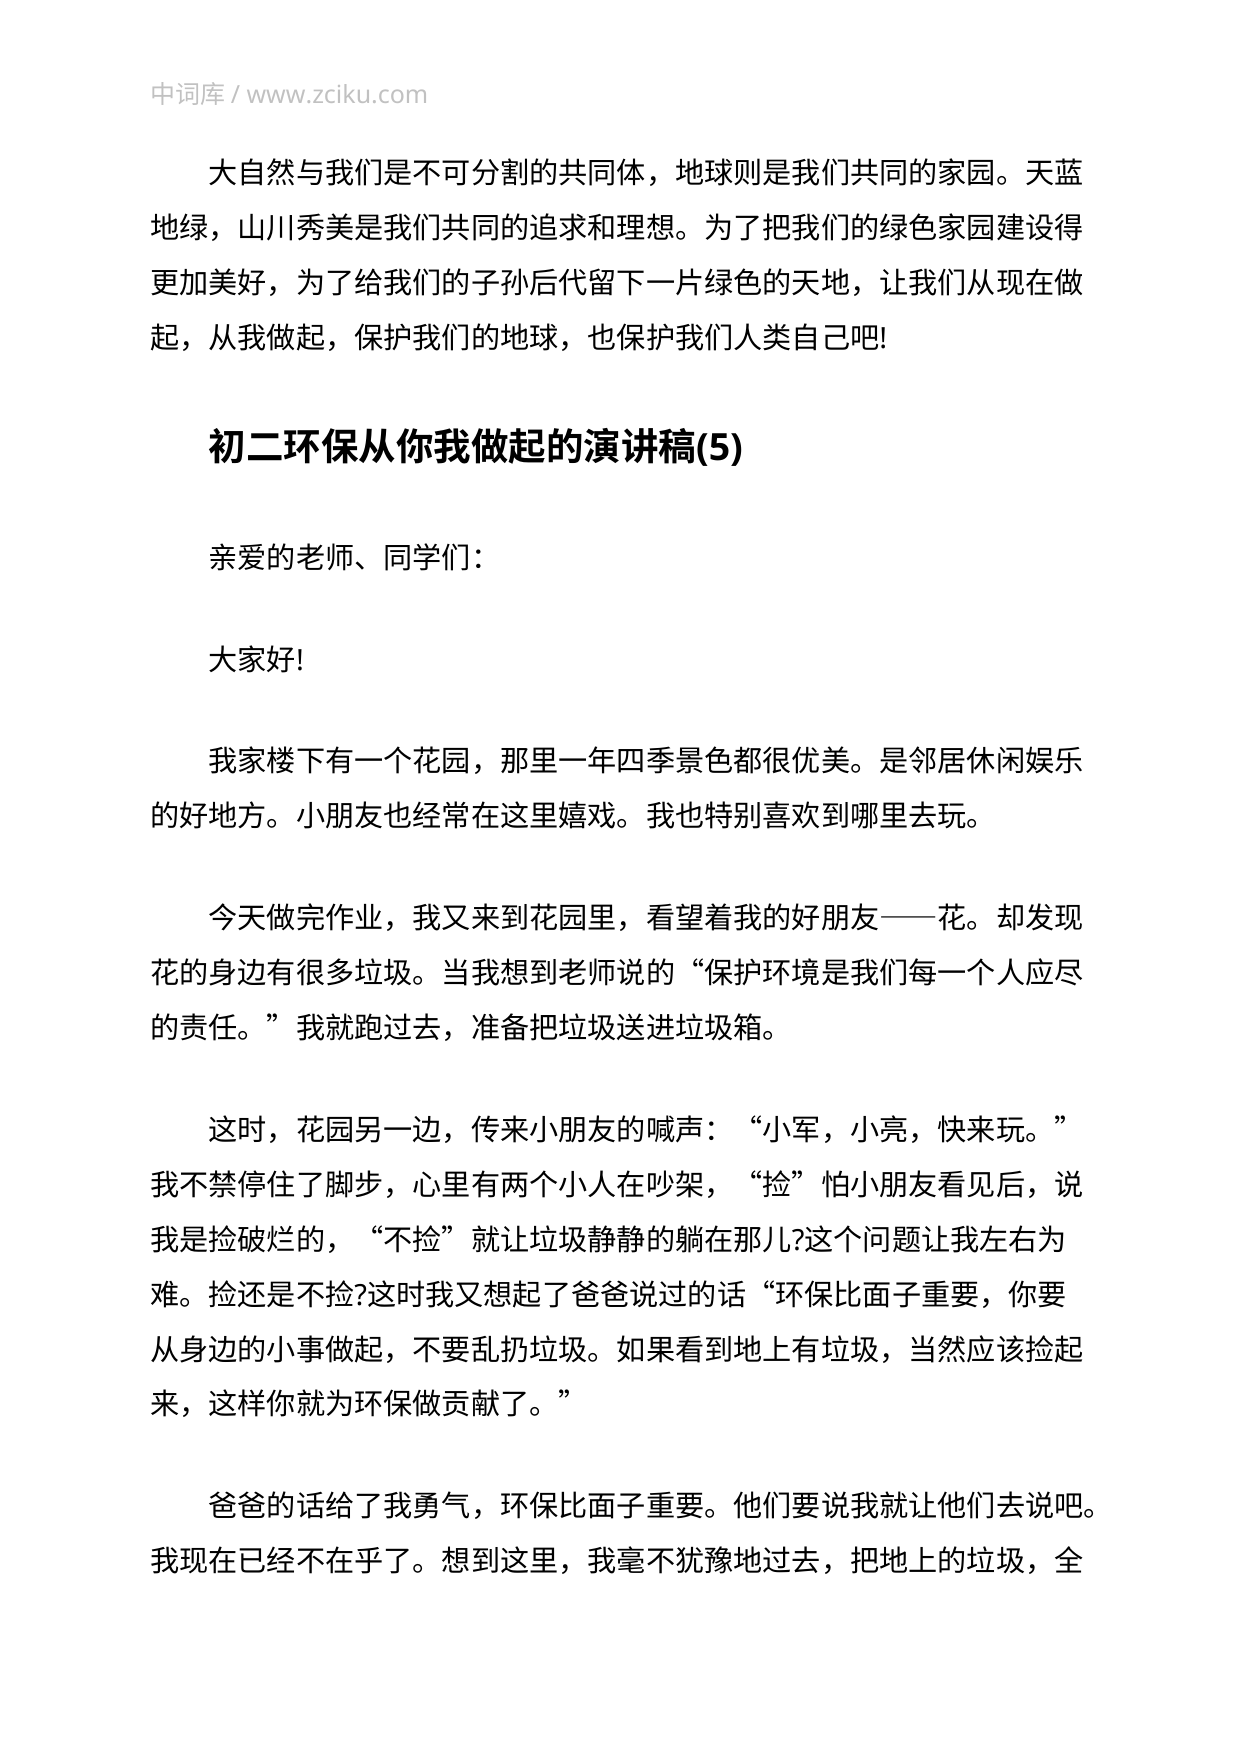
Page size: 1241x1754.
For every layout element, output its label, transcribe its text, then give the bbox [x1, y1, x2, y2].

text 亲爱的老师、同学们： [150, 534, 1090, 577]
text 大自然与我们是不可分割的共同体，地球则是我们共同的家园。天蓝地绿，山川秀美是我们共同的追求和理想。为了把我们的绿色家园建设得更加美好，为了给我们的子孙后代留下一片绿色的天地，让我们从现在做起，从我做起，保护我们的地球，也保护我们人类自己吧! [150, 150, 1090, 357]
text 初二环保从你我做起的演讲稿(5) [150, 417, 1090, 471]
text 今天做完作业，我又来到花园里，看望着我的好朋友——花。却发现花的身边有很多垃圾。当我想到老师说的“保护环境是我们每一个人应尽的责任。”我就跑过去，准备把垃圾送进垃圾箱。 [150, 895, 1090, 1047]
text 我家楼下有一个花园，那里一年四季景色都很优美。是邻居休闲娱乐的好地方。小朋友也经常在这里嬉戏。我也特别喜欢到哪里去玩。 [150, 738, 1090, 835]
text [150, 1483, 1090, 1580]
text 这时，花园另一边，传来小朋友的喊声：“小军，小亮，快来玩。”我不禁停住了脚步，心里有两个小人在吵架，“捡”怕小朋友看见后，说我是捡破烂的，“不捡”就让垃圾静静的躺在那儿?这个问题让我左右为难。捡还是不捡?这时我又想起了爸爸说过的话“环保比面子重要，你要从身边的小事做起，不要乱扔垃圾。如果看到地上有垃圾，当然应该捡起来，这样你就为环保做贡献了。” [150, 1106, 1090, 1423]
text 大家好! [150, 636, 1090, 678]
